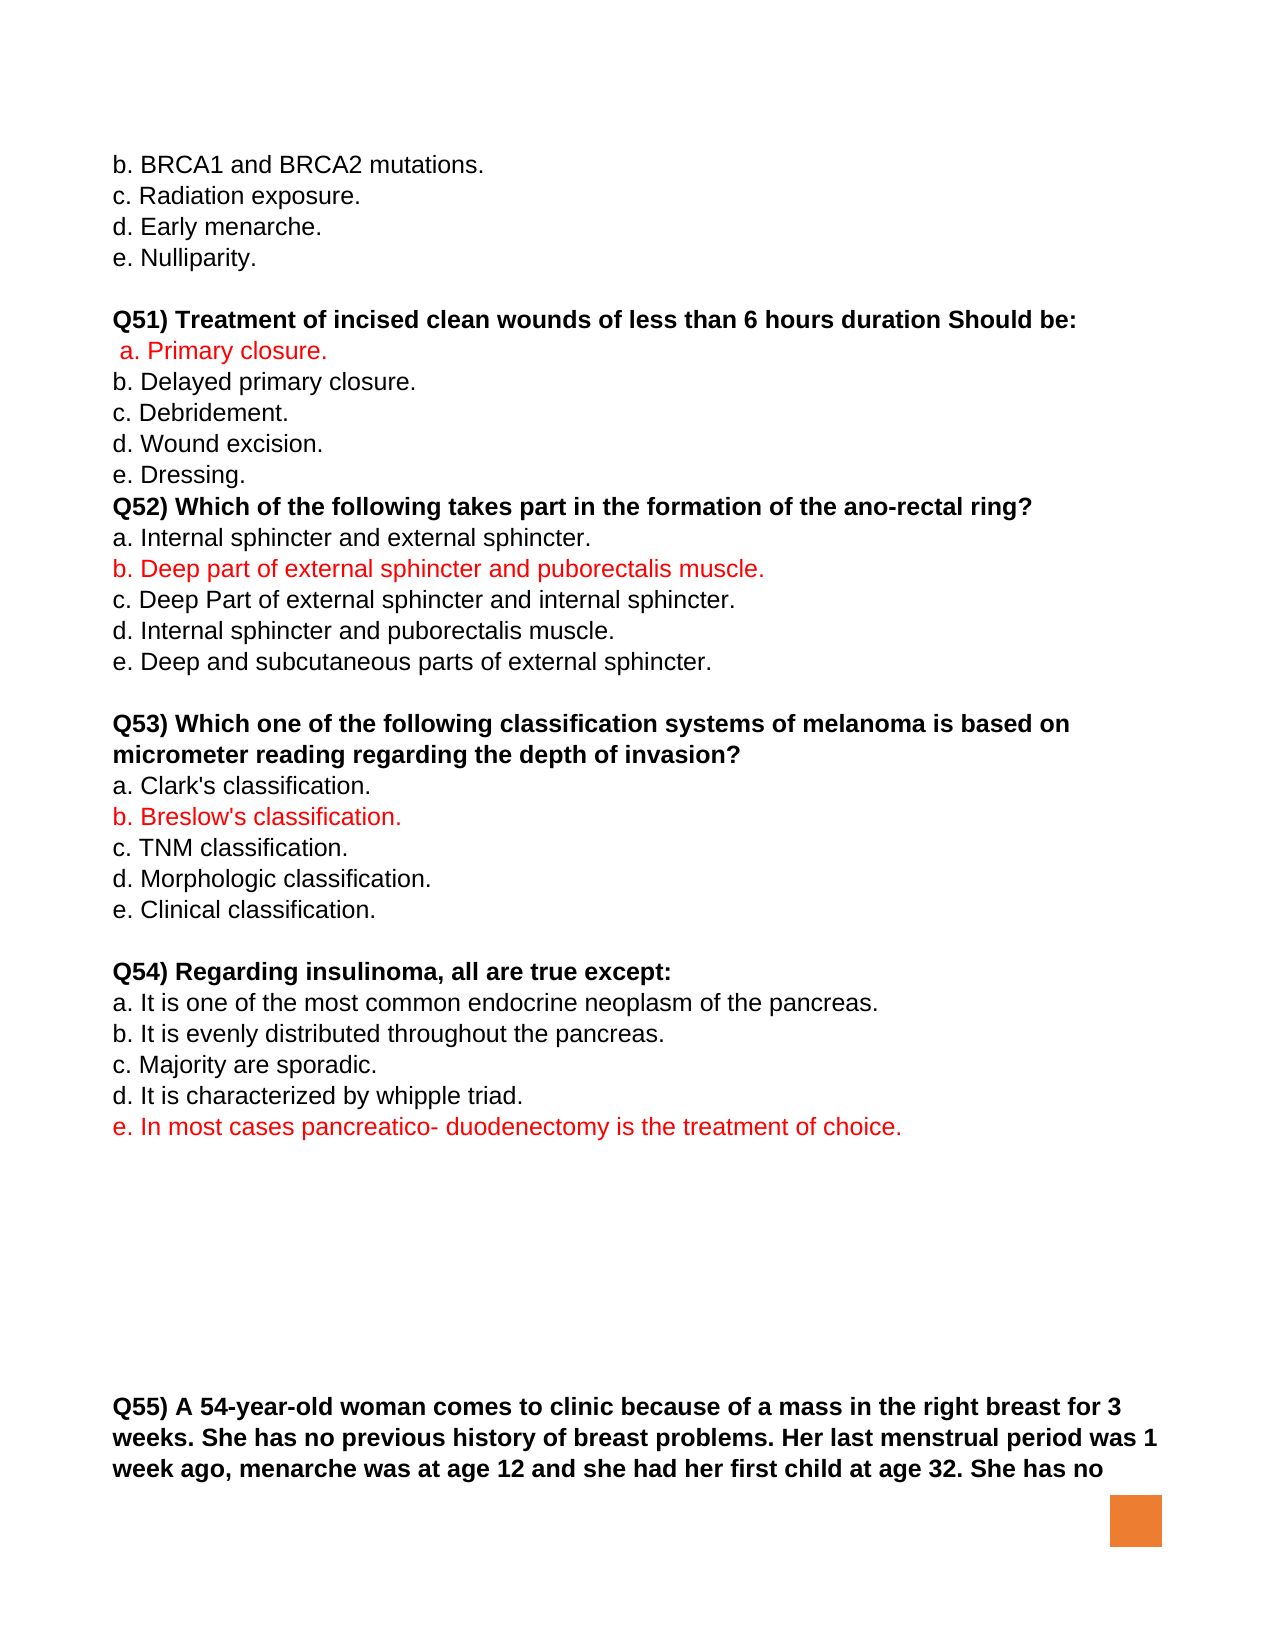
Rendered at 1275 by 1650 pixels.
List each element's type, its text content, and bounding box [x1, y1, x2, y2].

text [112, 1392, 1162, 1482]
text e. In most cases pancreatico- duodenectomy is the treatment of choice. [112, 1112, 1162, 1141]
text d. Early menarche. [112, 212, 1162, 241]
text e. Nulliparity. [112, 243, 1162, 272]
text d. It is characterized by whipple triad. [112, 1081, 1162, 1110]
text c. Debridement. [112, 398, 1162, 427]
text a. It is one of the most common endocrine neoplasm of the pancreas. [112, 988, 1162, 1017]
text Q54) Regarding insulinoma, all are true except: [112, 957, 1162, 986]
text a. Primary closure. [112, 336, 1162, 365]
text a. Clark's classification. [112, 771, 1162, 799]
text b. Deep part of external sphincter and puborectalis muscle. [112, 553, 1162, 582]
text Q53) Which one of the following classification systems of melanoma is based on micrometer reading regarding the depth of invasion? [112, 709, 1162, 768]
text a. Internal sphincter and external sphincter. [112, 522, 1162, 551]
text c. TNM classification. [112, 833, 1162, 862]
text b. It is evenly distributed throughout the pancreas. [112, 1019, 1162, 1048]
text b. Breslow's classification. [112, 802, 1162, 831]
text d. Wound excision. [112, 429, 1162, 458]
text b. BRCA1 and BRCA2 mutations. [112, 150, 1162, 179]
text e. Clinical classification. [112, 895, 1162, 924]
text e. Deep and subcutaneous parts of external sphincter. [112, 647, 1162, 675]
text d. Internal sphincter and puborectalis muscle. [112, 616, 1162, 644]
text c. Deep Part of external sphincter and internal sphincter. [112, 584, 1162, 613]
text c. Majority are sporadic. [112, 1050, 1162, 1079]
text b. Delayed primary closure. [112, 367, 1162, 396]
text c. Radiation exposure. [112, 181, 1162, 210]
text d. Morphologic classification. [112, 864, 1162, 893]
text Q51) Treatment of incised clean wounds of less than 6 hours duration Should be: [112, 305, 1162, 334]
text e. Dressing. [112, 460, 1162, 489]
text Q52) Which of the following takes part in the formation of the ano-rectal ring? [112, 491, 1162, 520]
